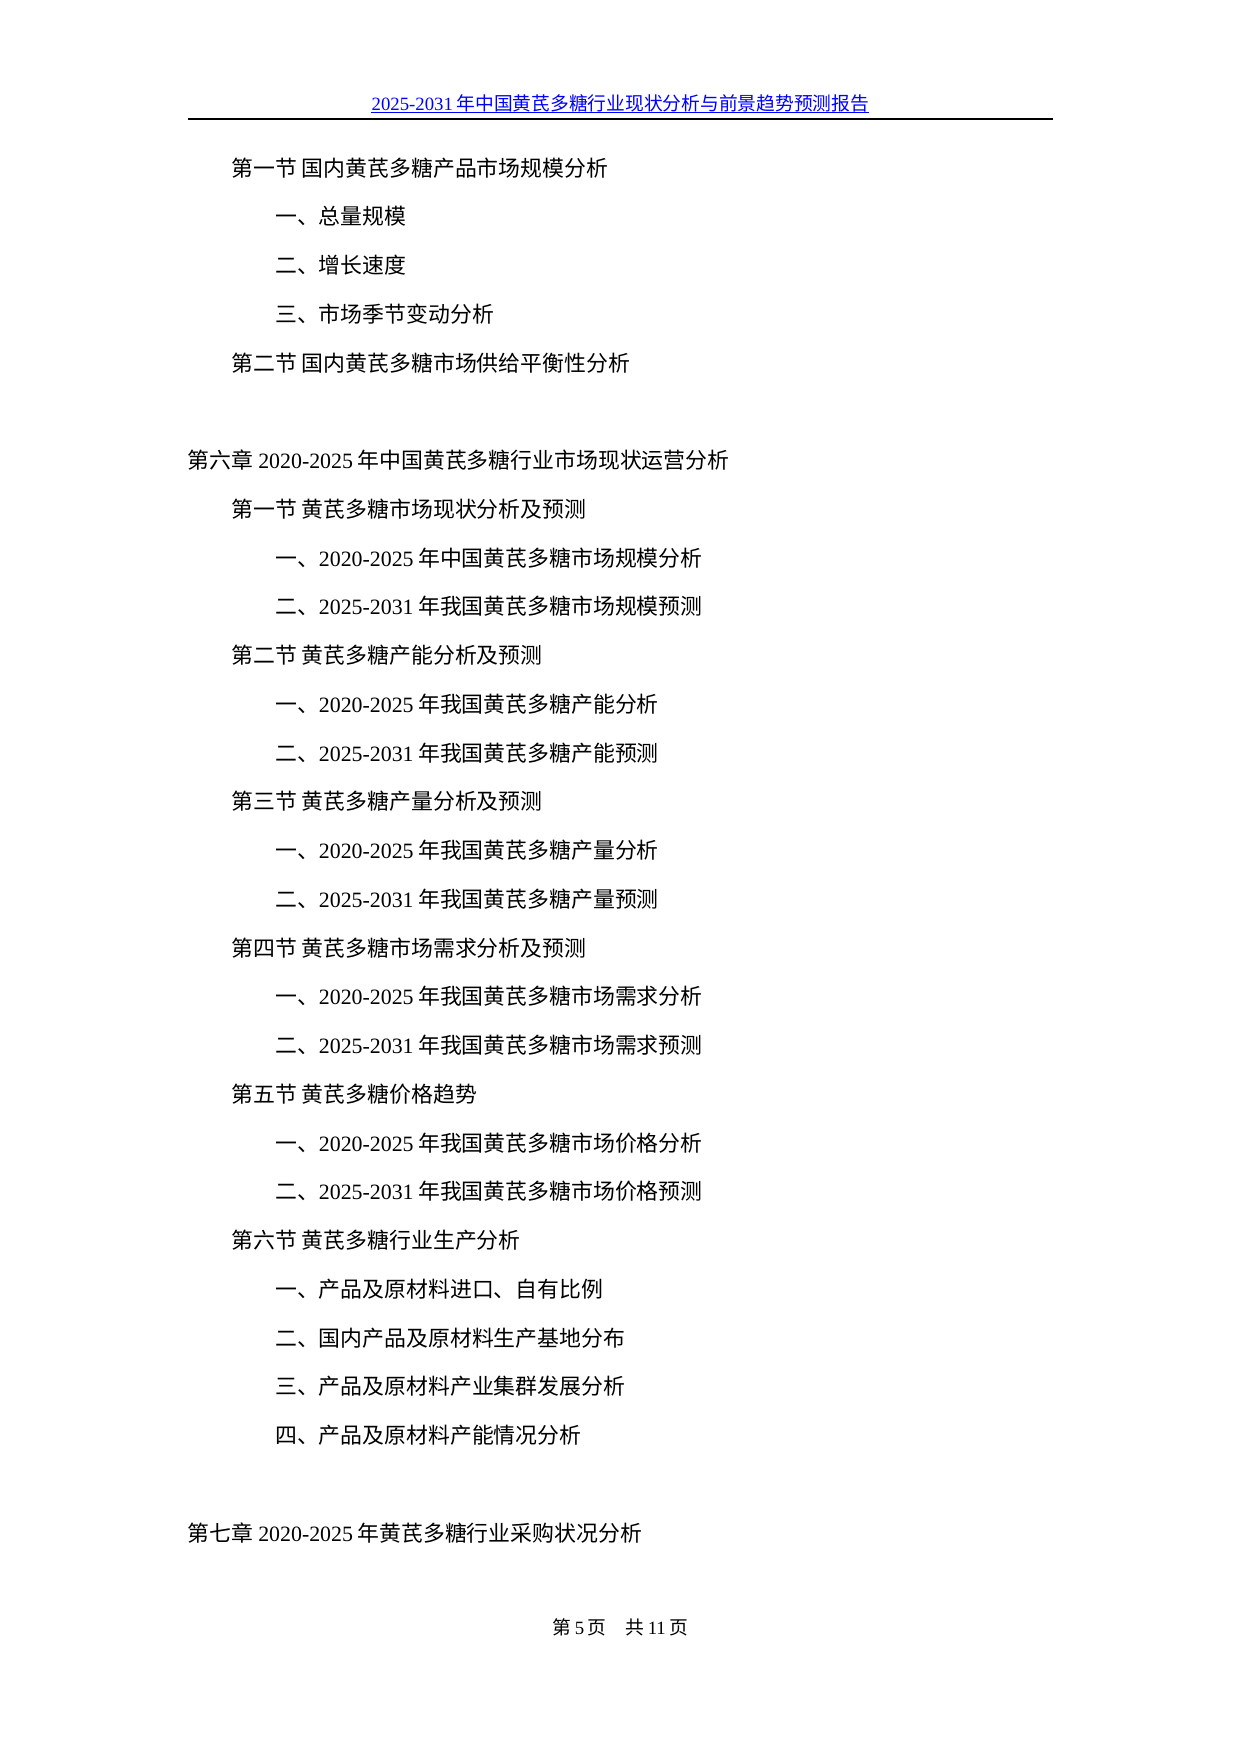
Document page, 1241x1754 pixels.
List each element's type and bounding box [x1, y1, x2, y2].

text [187, 150, 1053, 1548]
